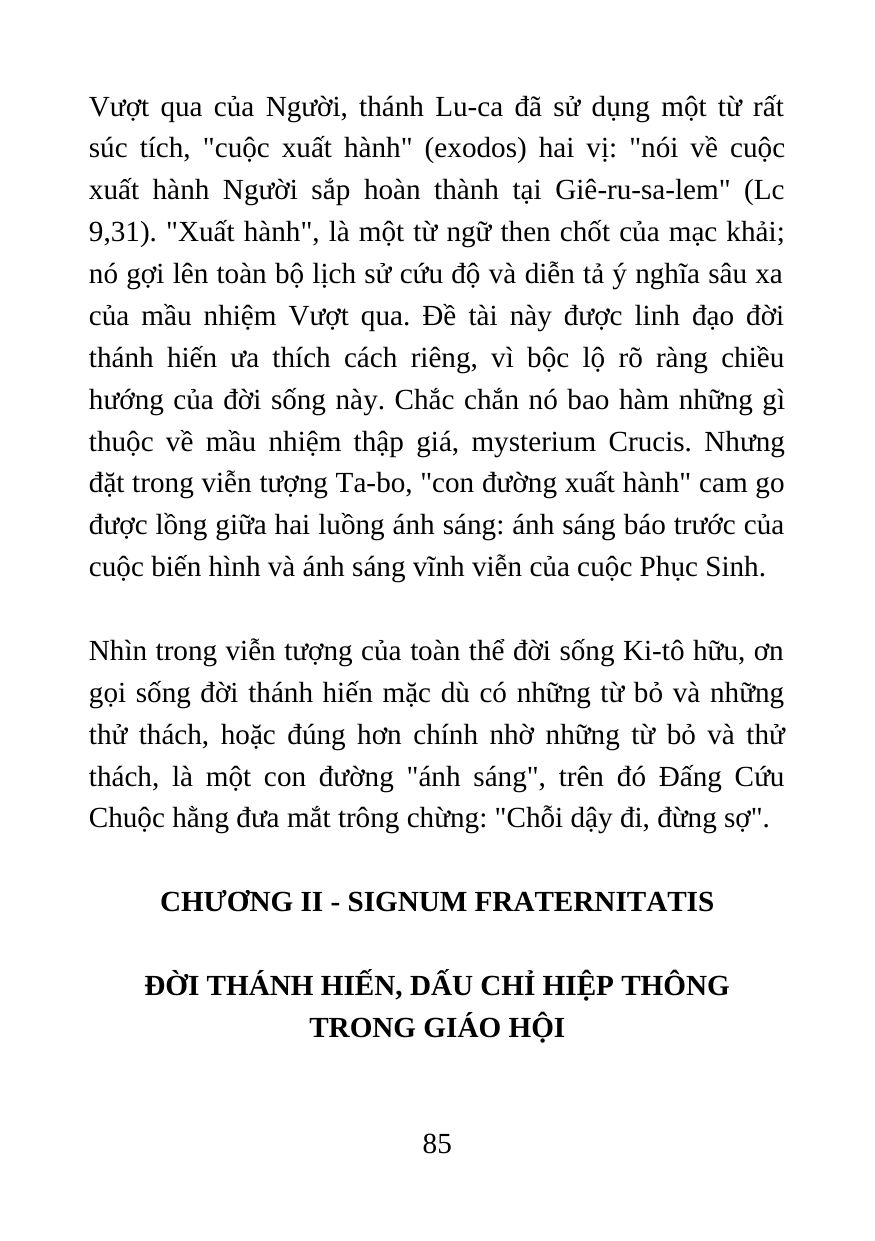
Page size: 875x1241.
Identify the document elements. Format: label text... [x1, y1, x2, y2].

text ĐỜI THÁNH HIẾN, DẤU CHỈ HIỆP THÔNG TRONG GIÁO HỘI [89, 968, 785, 1043]
text Nhìn trong viễn tượng của toàn thể đời sống Ki-tô hữu, ơn gọi sống đời thánh hiến mặc dù có những từ bỏ và những thử thách, hoặc đúng hơn chính nhờ những từ bỏ và thử thách, là một con đường "ánh sáng", trên đó Đấng Cứu Chuộc hằng đưa mắt trông chừng: "Chỗi dậy đi, đừng sợ". [89, 633, 785, 834]
text CHƯƠNG II - SIGNUM FRATERNITATIS [89, 884, 785, 918]
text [89, 89, 785, 583]
